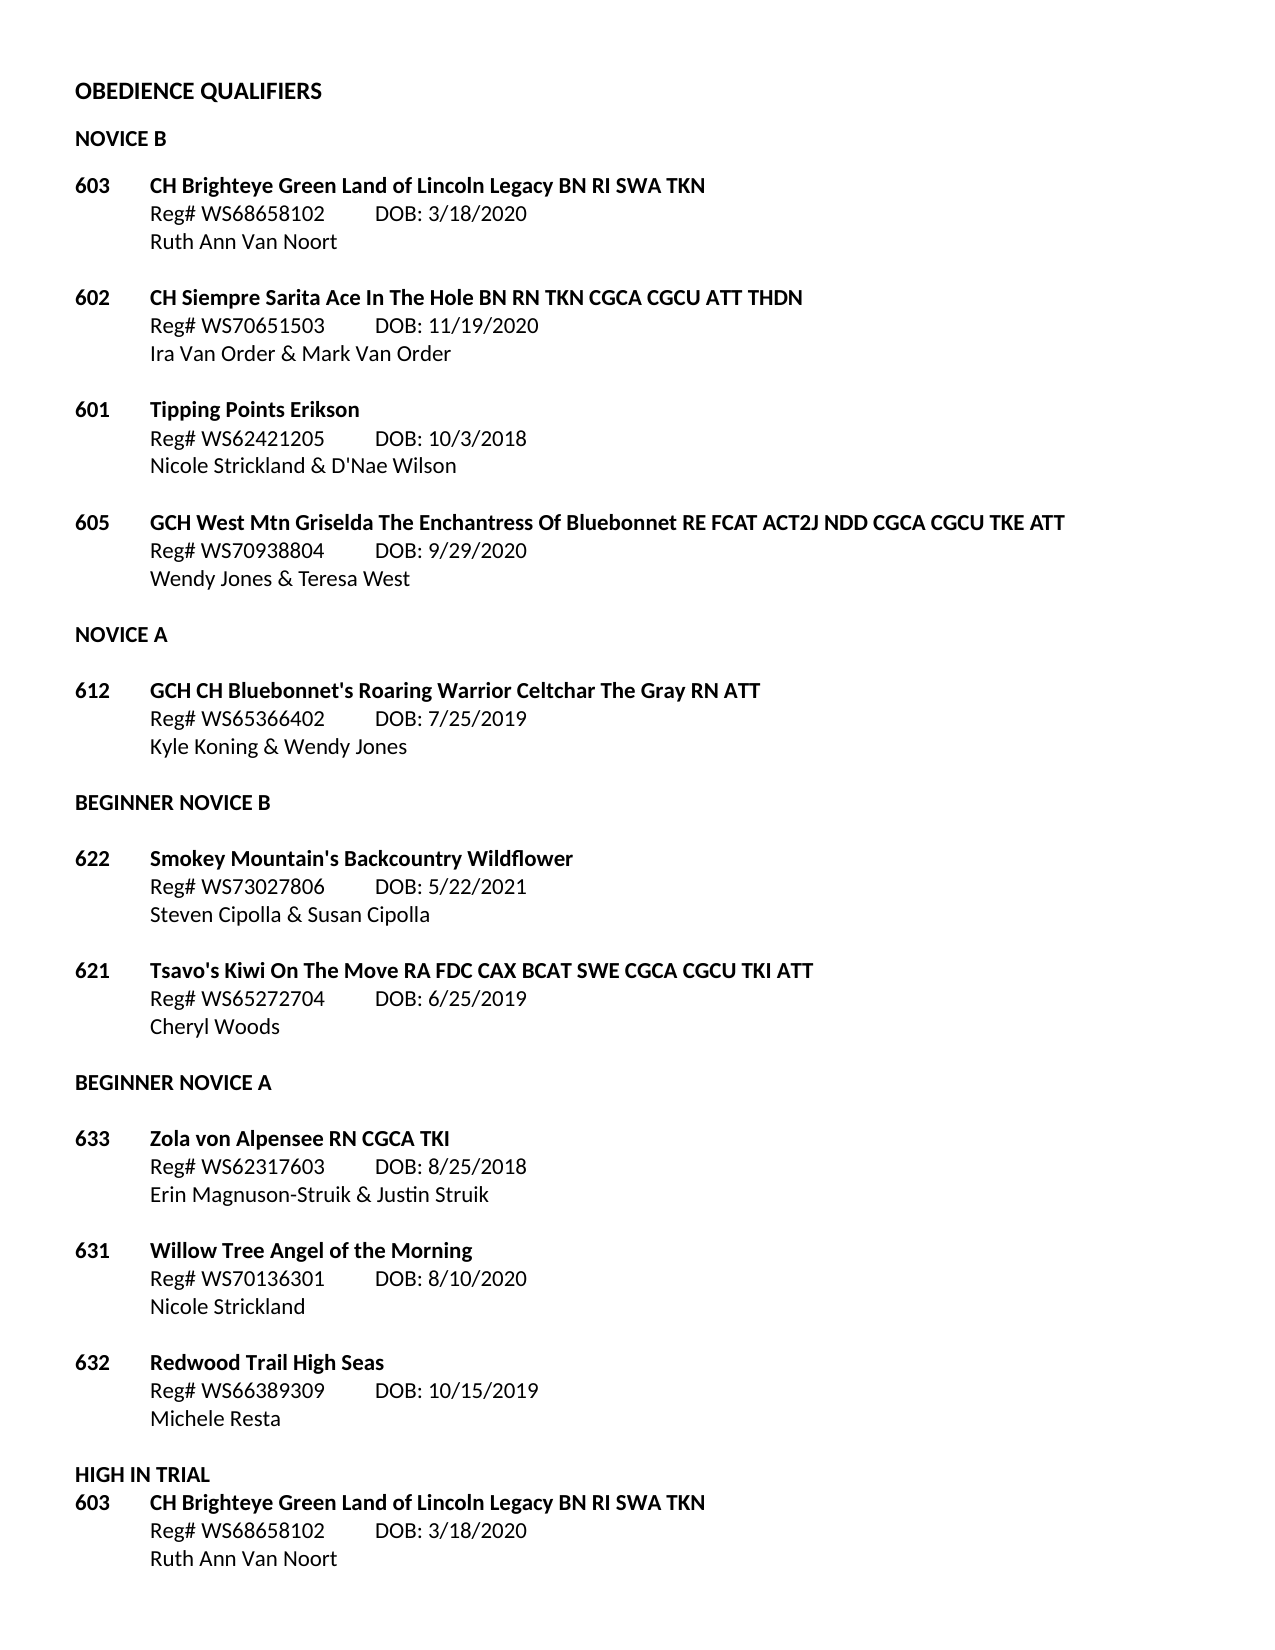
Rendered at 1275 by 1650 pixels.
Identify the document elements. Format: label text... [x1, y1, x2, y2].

text Reg# WS70651503 DOB: 11/19/2020 [75, 312, 1200, 339]
text OBEDIENCE QUALIFIERS [75, 75, 1200, 106]
text 601 Tipping Points Erikson [75, 396, 1200, 424]
text Steven Cipolla & Susan Cipolla [75, 900, 1200, 928]
text BEGINNER NOVICE A [75, 1068, 1200, 1096]
text Reg# WS65366402 DOB: 7/25/2019 [75, 704, 1200, 732]
text Reg# WS65272704 DOB: 6/25/2019 [75, 984, 1200, 1012]
text Erin Magnuson-Struik & Justin Struik [75, 1180, 1200, 1208]
text Kyle Koning & Wendy Jones [75, 732, 1200, 760]
text Reg# WS66389309 DOB: 10/15/2019 [75, 1376, 1200, 1404]
text 631 Willow Tree Angel of the Morning [75, 1236, 1200, 1264]
text Wendy Jones & Teresa West [75, 564, 1200, 592]
text Reg# WS68658102 DOB: 3/18/2020 [75, 1516, 1200, 1544]
text Ruth Ann Van Noort [75, 1544, 1200, 1572]
text 612 GCH CH Bluebonnet's Roaring Warrior Celtchar The Gray RN ATT [75, 676, 1200, 704]
text 632 Redwood Trail High Seas [75, 1348, 1200, 1376]
text Nicole Strickland & D'Nae Wilson [75, 452, 1200, 480]
text Michele Resta [75, 1404, 1200, 1432]
text Reg# WS62421205 DOB: 10/3/2018 [75, 424, 1200, 452]
text 603 CH Brighteye Green Land of Lincoln Legacy BN RI SWA TKN [75, 1488, 1200, 1516]
text NOVICE B [75, 124, 1200, 153]
text 605 GCH West Mtn Griselda The Enchantress Of Bluebonnet RE FCAT ACT2J NDD CGCA CGCU TKE ATT [75, 508, 1200, 536]
text Reg# WS62317603 DOB: 8/25/2018 [75, 1152, 1200, 1180]
text Ruth Ann Van Noort [75, 227, 1200, 256]
text Ira Van Order & Mark Van Order [75, 339, 1200, 368]
text Cheryl Woods [75, 1012, 1200, 1040]
text Reg# WS70136301 DOB: 8/10/2020 [75, 1264, 1200, 1292]
text Reg# WS70938804 DOB: 9/29/2020 [75, 536, 1200, 564]
text BEGINNER NOVICE B [75, 788, 1200, 816]
text HIGH IN TRIAL [75, 1460, 1200, 1488]
text 633 Zola von Alpensee RN CGCA TKI [75, 1124, 1200, 1152]
text 621 Tsavo's Kiwi On The Move RA FDC CAX BCAT SWE CGCA CGCU TKI ATT [75, 956, 1200, 984]
text 602 CH Siempre Sarita Ace In The Hole BN RN TKN CGCA CGCU ATT THDN [75, 283, 1200, 312]
text NOVICE A [75, 620, 1200, 648]
text 603 CH Brighteye Green Land of Lincoln Legacy BN RI SWA TKN [75, 171, 1200, 199]
text Reg# WS73027806 DOB: 5/22/2021 [75, 872, 1200, 900]
text Nicole Strickland [75, 1292, 1200, 1320]
text Reg# WS68658102 DOB: 3/18/2020 [75, 199, 1200, 227]
text 622 Smokey Mountain's Backcountry Wildflower [75, 844, 1200, 872]
